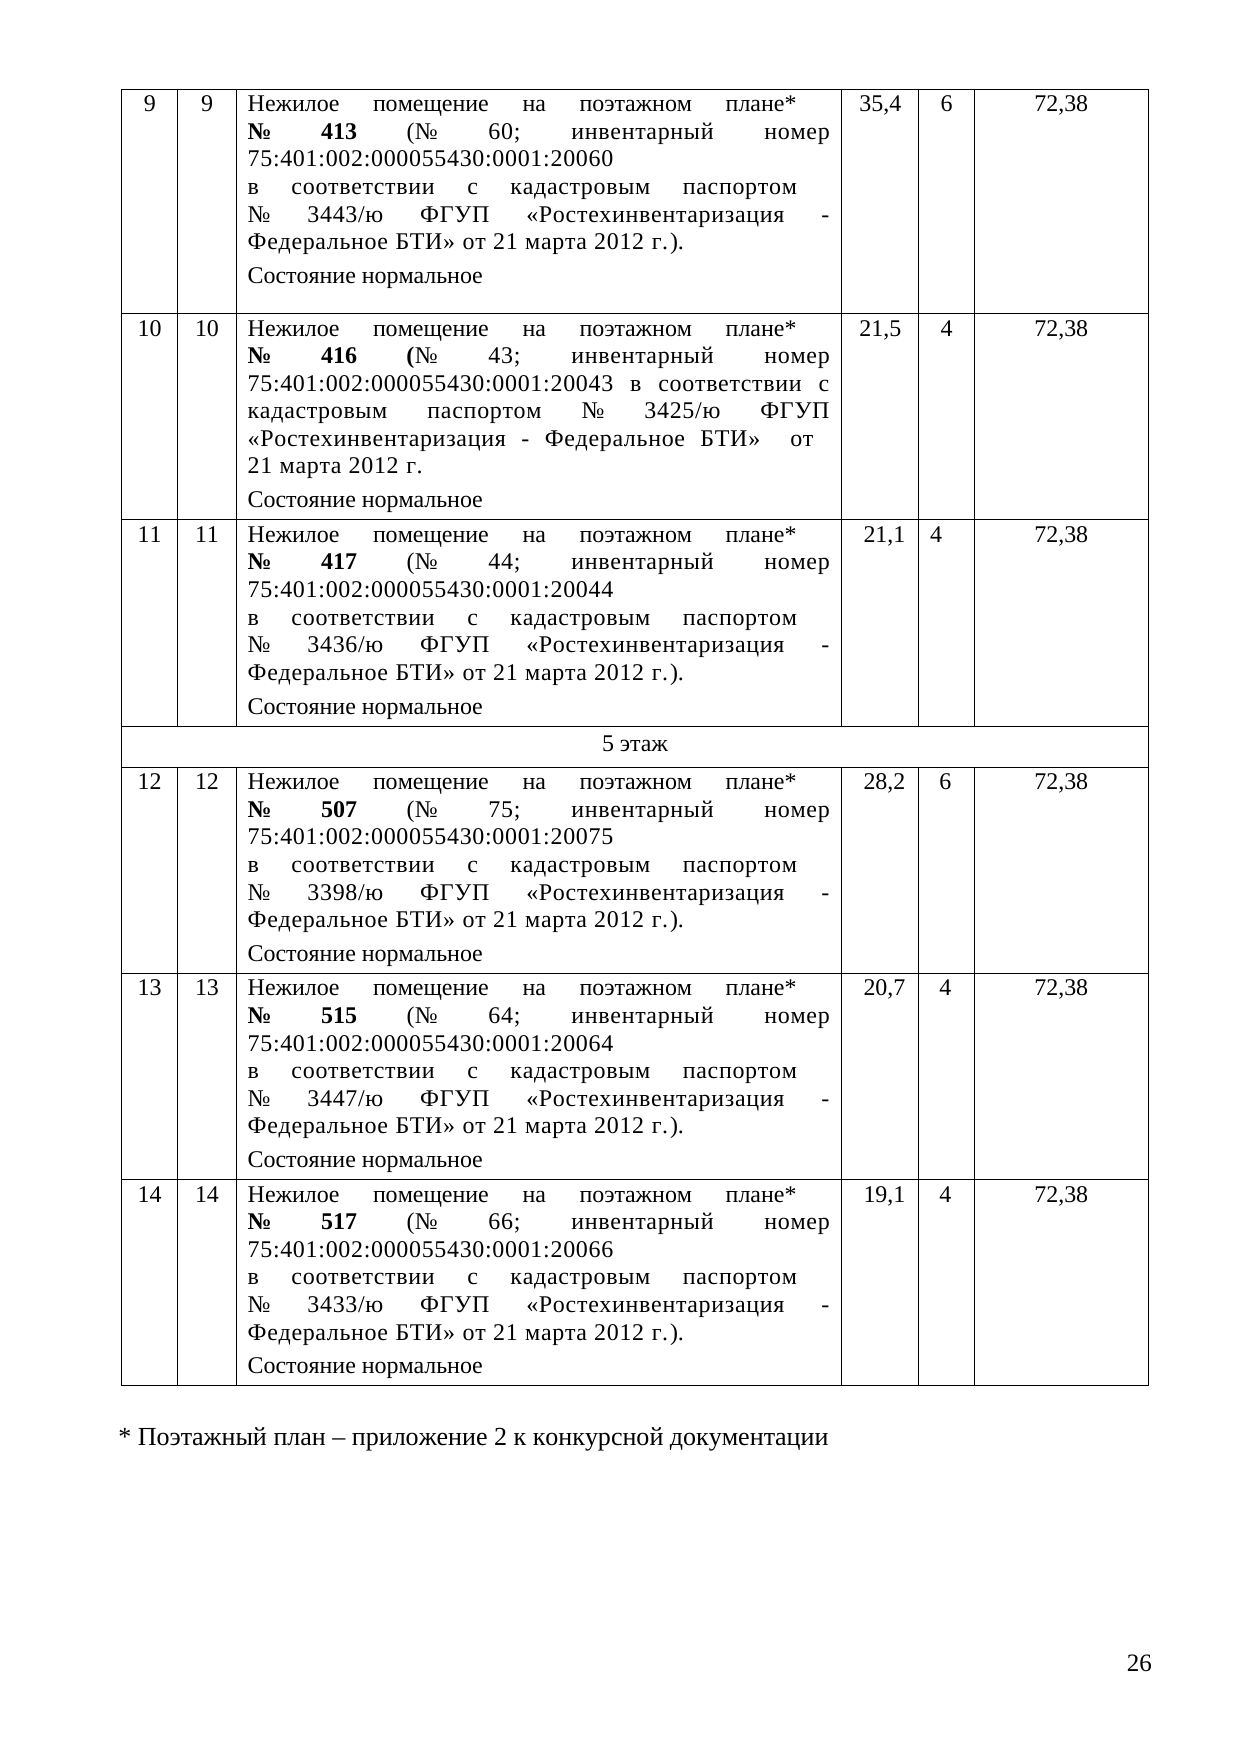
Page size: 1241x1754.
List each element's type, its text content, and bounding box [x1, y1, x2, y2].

table_cell 19,1 [842, 1180, 918, 1385]
table_cell Нежилое помещение на поэтажном плане* № 416 (№ 43; инвентарный номер 75:401:002:000055430:0001:20043 в соответствии с кадастровым паспортом № 3425/ю ФГУП «Ростехинвентаризация - Федеральное БТИ» от 21 марта 2012 г. Состояние нормальное [237, 314, 841, 519]
table_cell 11 [178, 520, 236, 726]
table_cell 4 [919, 520, 974, 726]
table_cell 4 [919, 974, 974, 1179]
table_cell 12 [178, 768, 236, 973]
table_cell 72,38 [975, 90, 1148, 313]
table_cell 9 [178, 90, 236, 313]
table_cell 5 этаж [122, 727, 1148, 767]
table_cell 10 [122, 314, 177, 519]
table_cell 35,4 [842, 90, 918, 313]
table_cell 11 [122, 520, 177, 726]
table_cell 13 [178, 974, 236, 1179]
table_cell 12 [122, 768, 177, 973]
table_cell 72,38 [975, 768, 1148, 973]
table_cell Нежилое помещение на поэтажном плане* № 507 (№ 75; инвентарный номер 75:401:002:000055430:0001:20075 в соответствии с кадастровым паспортом № 3398/ю ФГУП «Ростехинвентаризация - Федеральное БТИ» от 21 марта 2012 г.). Состояние нормальное [237, 768, 841, 973]
table_cell 72,38 [975, 974, 1148, 1179]
table_cell 14 [122, 1180, 177, 1385]
table_cell 9 [122, 90, 177, 313]
table_cell 6 [919, 90, 974, 313]
text * Поэтажный план – приложение 2 к конкурсной документации [118, 1421, 1152, 1451]
table_cell Нежилое помещение на поэтажном плане* № 417 (№ 44; инвентарный номер 75:401:002:000055430:0001:20044 в соответствии с кадастровым паспортом № 3436/ю ФГУП «Ростехинвентаризация - Федеральное БТИ» от 21 марта 2012 г.). Состояние нормальное [237, 520, 841, 726]
table_cell 4 [919, 1180, 974, 1385]
table_cell 10 [178, 314, 236, 519]
table_cell 28,2 [842, 768, 918, 973]
table_cell 13 [122, 974, 177, 1179]
table_cell 4 [919, 314, 974, 519]
table_cell 72,38 [975, 1180, 1148, 1385]
table_cell 6 [919, 768, 974, 973]
table_cell Нежилое помещение на поэтажном плане* № 515 (№ 64; инвентарный номер 75:401:002:000055430:0001:20064 в соответствии с кадастровым паспортом № 3447/ю ФГУП «Ростехинвентаризация - Федеральное БТИ» от 21 марта 2012 г.). Состояние нормальное [237, 974, 841, 1179]
table_cell 21,1 [842, 520, 918, 726]
table_cell 21,5 [842, 314, 918, 519]
table_cell Нежилое помещение на поэтажном плане* № 413 (№ 60; инвентарный номер 75:401:002:000055430:0001:20060 в соответствии с кадастровым паспортом № 3443/ю ФГУП «Ростехинвентаризация - Федеральное БТИ» от 21 марта 2012 г.). Состояние нормальное [237, 90, 841, 313]
table_cell 14 [178, 1180, 236, 1385]
table_cell Нежилое помещение на поэтажном плане* № 517 (№ 66; инвентарный номер 75:401:002:000055430:0001:20066 в соответствии с кадастровым паспортом № 3433/ю ФГУП «Ростехинвентаризация - Федеральное БТИ» от 21 марта 2012 г.). Состояние нормальное [237, 1180, 841, 1385]
table_cell 72,38 [975, 314, 1148, 519]
table_cell 72,38 [975, 520, 1148, 726]
table_cell 20,7 [842, 974, 918, 1179]
